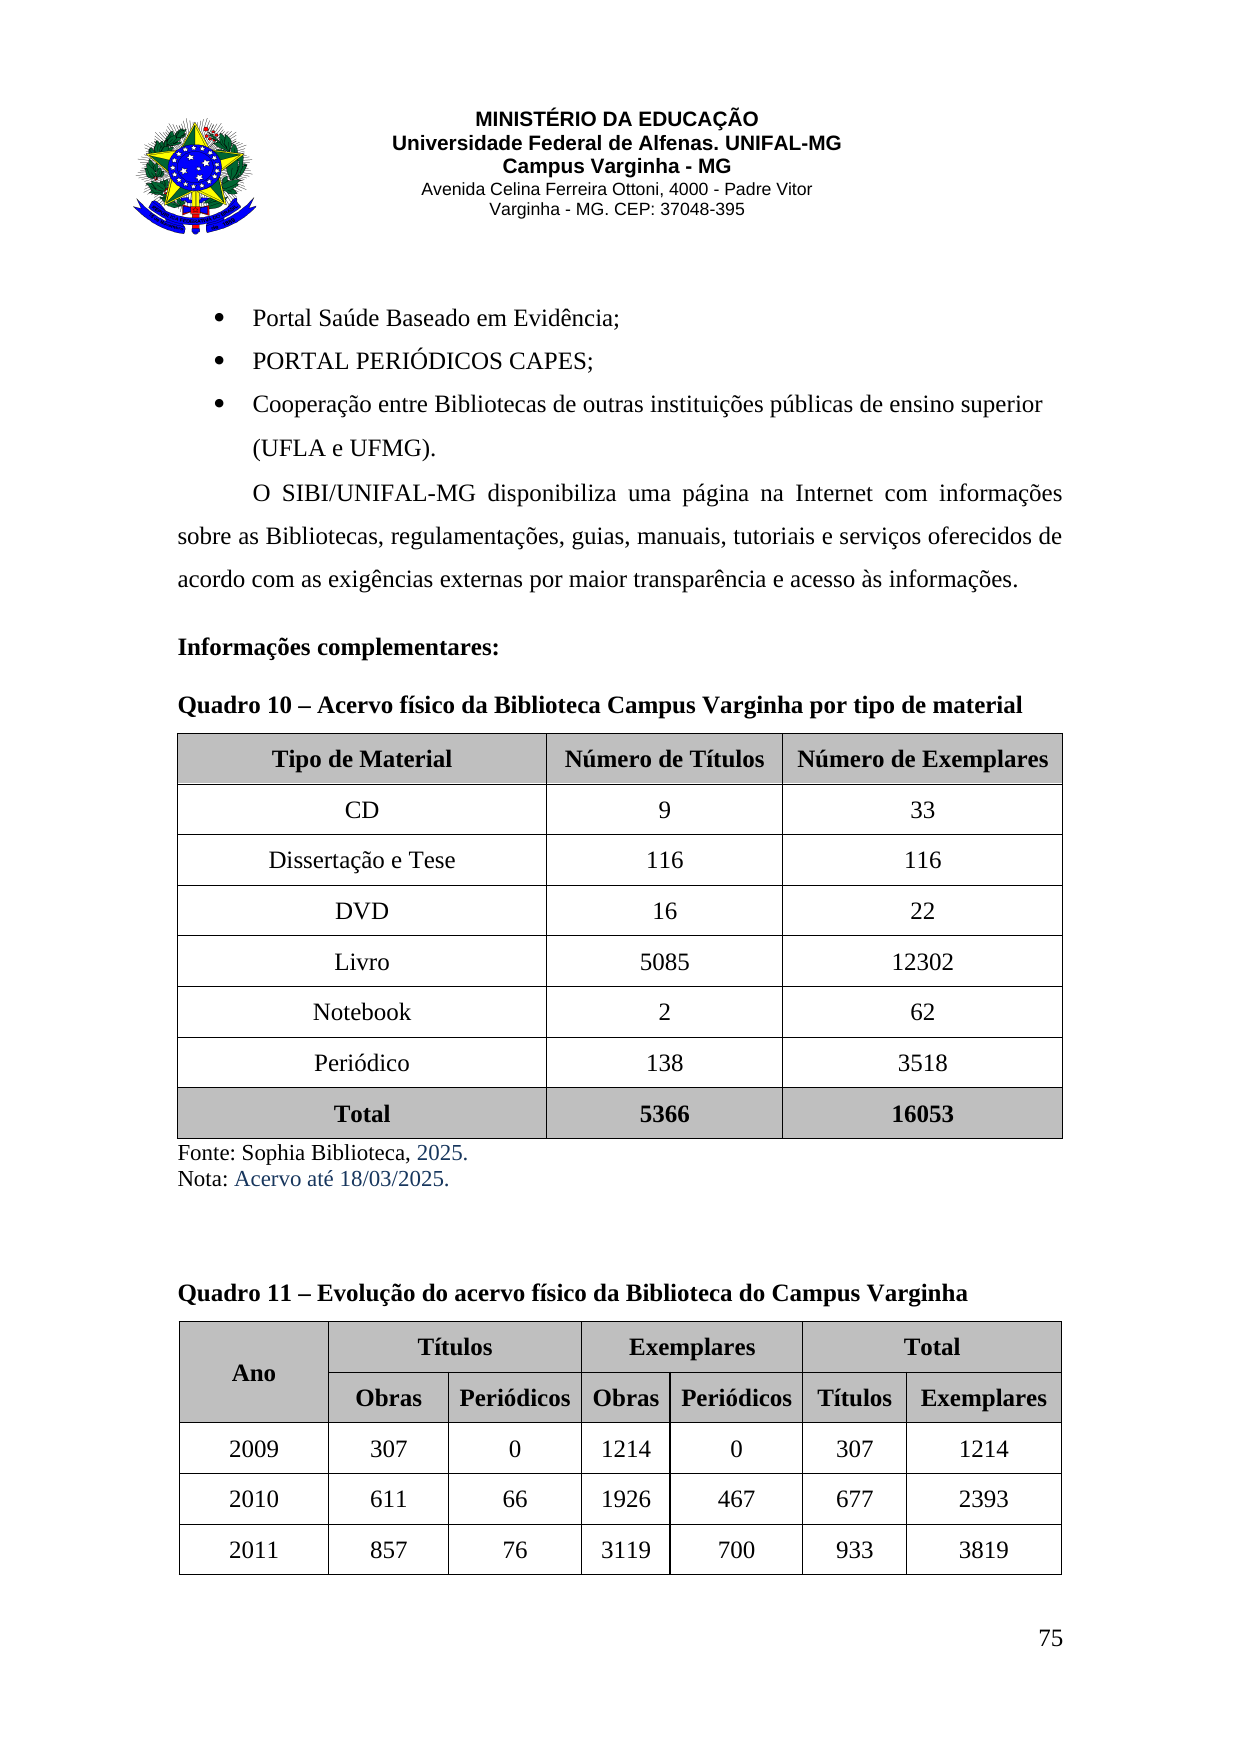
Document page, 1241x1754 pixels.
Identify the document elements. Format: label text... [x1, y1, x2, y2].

table_cell 307 [329, 1423, 448, 1473]
text Quadro 11 – Evolução do acervo físico da Biblioteca do Campus Varginha [177, 1278, 1063, 1307]
table_cell Obras [329, 1373, 448, 1422]
text Quadro 10 – Acervo físico da Biblioteca Campus Varginha por tipo de material [177, 690, 1063, 718]
table_cell 76 [449, 1525, 581, 1574]
table_header Número de Exemplares [783, 734, 1062, 783]
text Fonte: Sophia Biblioteca, 2025. [177, 1139, 1063, 1165]
table_cell Livro [178, 936, 546, 986]
table_header Total [803, 1322, 1061, 1372]
table_cell 5366 [547, 1088, 782, 1138]
table_cell 467 [671, 1474, 802, 1523]
table_cell Títulos [803, 1373, 906, 1422]
table_cell 2011 [180, 1525, 328, 1574]
table_cell 933 [803, 1525, 906, 1574]
table_header Títulos [329, 1322, 581, 1372]
table_cell 700 [671, 1525, 802, 1574]
table_cell Periódicos [449, 1373, 581, 1422]
table_cell 3518 [783, 1038, 1062, 1087]
table_cell Dissertação e Tese [178, 835, 546, 885]
table_cell 857 [329, 1525, 448, 1574]
table_cell 307 [803, 1423, 906, 1473]
table_cell Obras [582, 1373, 669, 1422]
table_cell 16053 [783, 1088, 1062, 1138]
picture [130, 118, 257, 237]
table_cell 2009 [180, 1423, 328, 1473]
table_cell 0 [671, 1423, 802, 1473]
table_cell 677 [803, 1474, 906, 1523]
table_cell 1214 [582, 1423, 669, 1473]
table_cell Total [178, 1088, 546, 1138]
table_cell DVD [178, 886, 546, 935]
table_cell 1214 [907, 1423, 1061, 1473]
table_cell 16 [547, 886, 782, 935]
table_cell Periódico [178, 1038, 546, 1087]
table_cell Notebook [178, 987, 546, 1037]
table_cell 62 [783, 987, 1062, 1037]
table_cell 2393 [907, 1474, 1061, 1523]
table_cell 22 [783, 886, 1062, 935]
table_header Tipo de Material [178, 734, 546, 783]
table_cell CD [178, 785, 546, 834]
table_cell 5085 [547, 936, 782, 986]
table_header Ano [180, 1322, 328, 1422]
list Cooperação entre Bibliotecas de outras instituições públicas de ensino superior (UFLA e UFMG). [215, 389, 1063, 461]
table_cell 12302 [783, 936, 1062, 986]
table_cell 611 [329, 1474, 448, 1523]
table_cell Exemplares [907, 1373, 1061, 1422]
table_cell 138 [547, 1038, 782, 1087]
table_cell 66 [449, 1474, 581, 1523]
text Nota: Acervo até 18/03/2025. [177, 1165, 1063, 1192]
table_cell Periódicos [671, 1373, 802, 1422]
table_cell 1926 [582, 1474, 669, 1523]
table_header Número de Títulos [547, 734, 782, 783]
table_cell 3819 [907, 1525, 1061, 1574]
list Portal Saúde Baseado em Evidência; [215, 303, 1063, 332]
table_cell 116 [783, 835, 1062, 885]
table_cell 2 [547, 987, 782, 1037]
table_cell 33 [783, 785, 1062, 834]
table_cell 3119 [582, 1525, 669, 1574]
table_cell 0 [449, 1423, 581, 1473]
list PORTAL PERIÓDICOS CAPES; [215, 346, 1063, 375]
table_cell 9 [547, 785, 782, 834]
table_cell 116 [547, 835, 782, 885]
text O SIBI/UNIFAL-MG disponibiliza uma página na Internet com informações sobre as Bibliotecas, regulamentações, guias, manuais, tutoriais e serviços oferecidos de acordo com as exigências externas por maior transparência e acesso às informações. [177, 478, 1063, 593]
text Informações complementares: [177, 632, 1063, 661]
table_cell 2010 [180, 1474, 328, 1523]
table_header Exemplares [582, 1322, 802, 1372]
